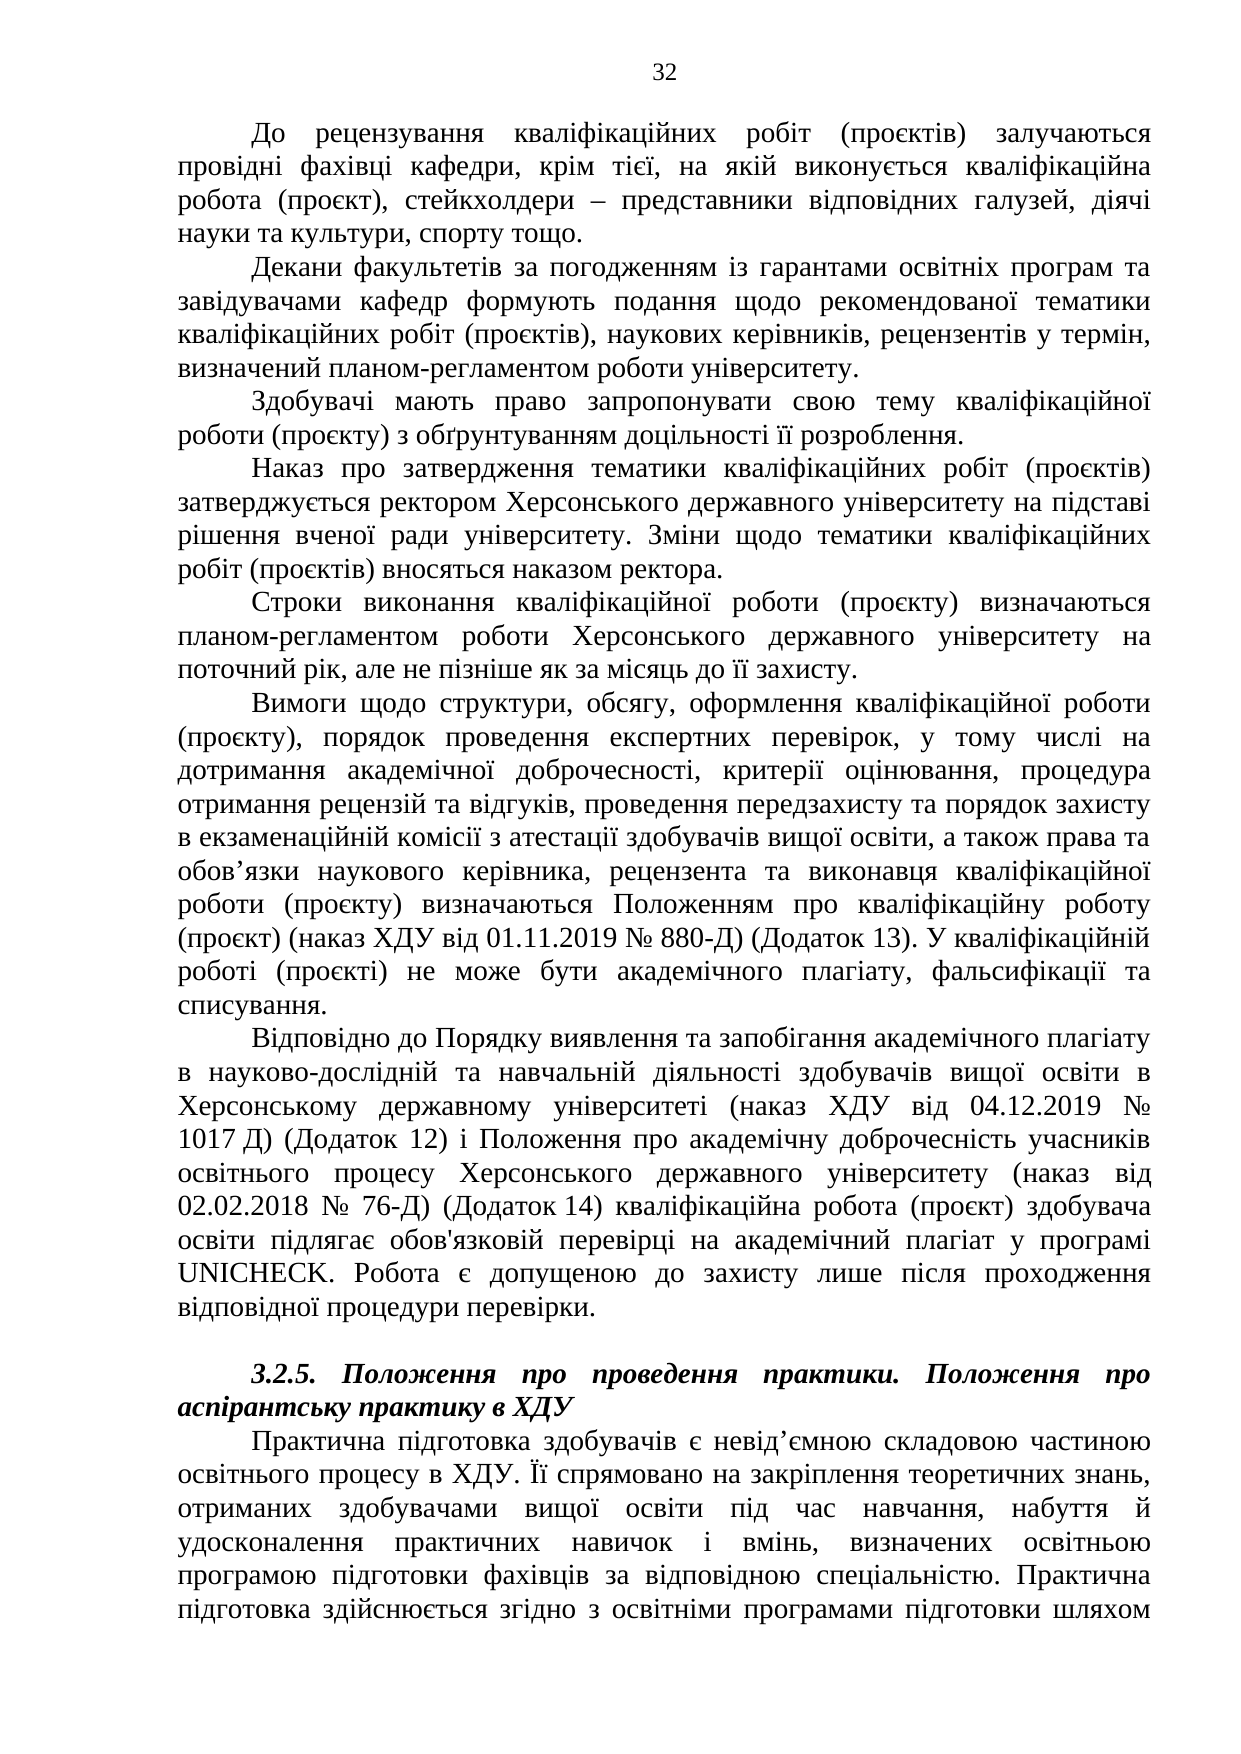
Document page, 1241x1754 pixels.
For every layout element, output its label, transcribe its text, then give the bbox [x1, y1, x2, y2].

text До рецензування кваліфікаційних робіт (проєктів) залучаються провідні фахівці кафедри, крім тієї, на якій виконується кваліфікаційна робота (проєкт), стейкхолдери – представники відповідних галузей, діячі науки та культури, спорту тощо. [177, 115, 1152, 249]
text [177, 1423, 1152, 1624]
text Вимоги щодо структури, обсягу, оформлення кваліфікаційної роботи (проєкту), порядок проведення експертних перевірок, у тому числі на дотримання академічної доброчесності, критерії оцінювання, процедура отримання рецензій та відгуків, проведення передзахисту та порядок захисту в екзаменаційній комісії з атестації здобувачів вищої освіти, а також права та обов’язки наукового керівника, рецензента та виконавця кваліфікаційної роботи (проєкту) визначаються Положенням про кваліфікаційну роботу (проєкт) (наказ ХДУ від 01.11.2019 № 880-Д) (Додаток 13). У кваліфікаційній роботі (проєкті) не може бути академічного плагіату, фальсифікації та списування. [177, 685, 1152, 1021]
text 3.2.5. Положення про проведення практики. Положення про аспірантську практику в ХДУ [177, 1356, 1152, 1423]
text Здобувачі мають право запропонувати свою тему кваліфікаційної роботи (проєкту) з обґрунтуванням доцільності її розроблення. [177, 383, 1152, 450]
text Відповідно до Порядку виявлення та запобігання академічного плагіату в науково-дослідній та навчальній діяльності здобувачів вищої освіти в Херсонському державному університеті (наказ ХДУ від 04.12.2019 № 1017 Д) (Додаток 12) і Положення про академічну доброчесність учасників освітнього процесу Херсонського державного університету (наказ від 02.02.2018 № 76-Д) (Додаток 14) кваліфікаційна робота (проєкт) здобувача освіти підлягає обов'язковій перевірці на академічний плагіат у програмі UNICHECK. Робота є допущеною до захисту лише після проходження відповідної процедури перевірки. [177, 1021, 1152, 1322]
text Наказ про затвердження тематики кваліфікаційних робіт (проєктів) затверджується ректором Херсонського державного університету на підставі рішення вченої ради університету. Зміни щодо тематики кваліфікаційних робіт (проєктів) вносяться наказом ректора. [177, 450, 1152, 584]
text Строки виконання кваліфікаційної роботи (проєкту) визначаються планом-регламентом роботи Херсонського державного університету на поточний рік, але не пізніше як за місяць до її захисту. [177, 584, 1152, 685]
text Декани факультетів за погодженням із гарантами освітніх програм та завідувачами кафедр формують подання щодо рекомендованої тематики кваліфікаційних робіт (проєктів), наукових керівників, рецензентів у термін, визначений планом-регламентом роботи університету. [177, 249, 1152, 383]
